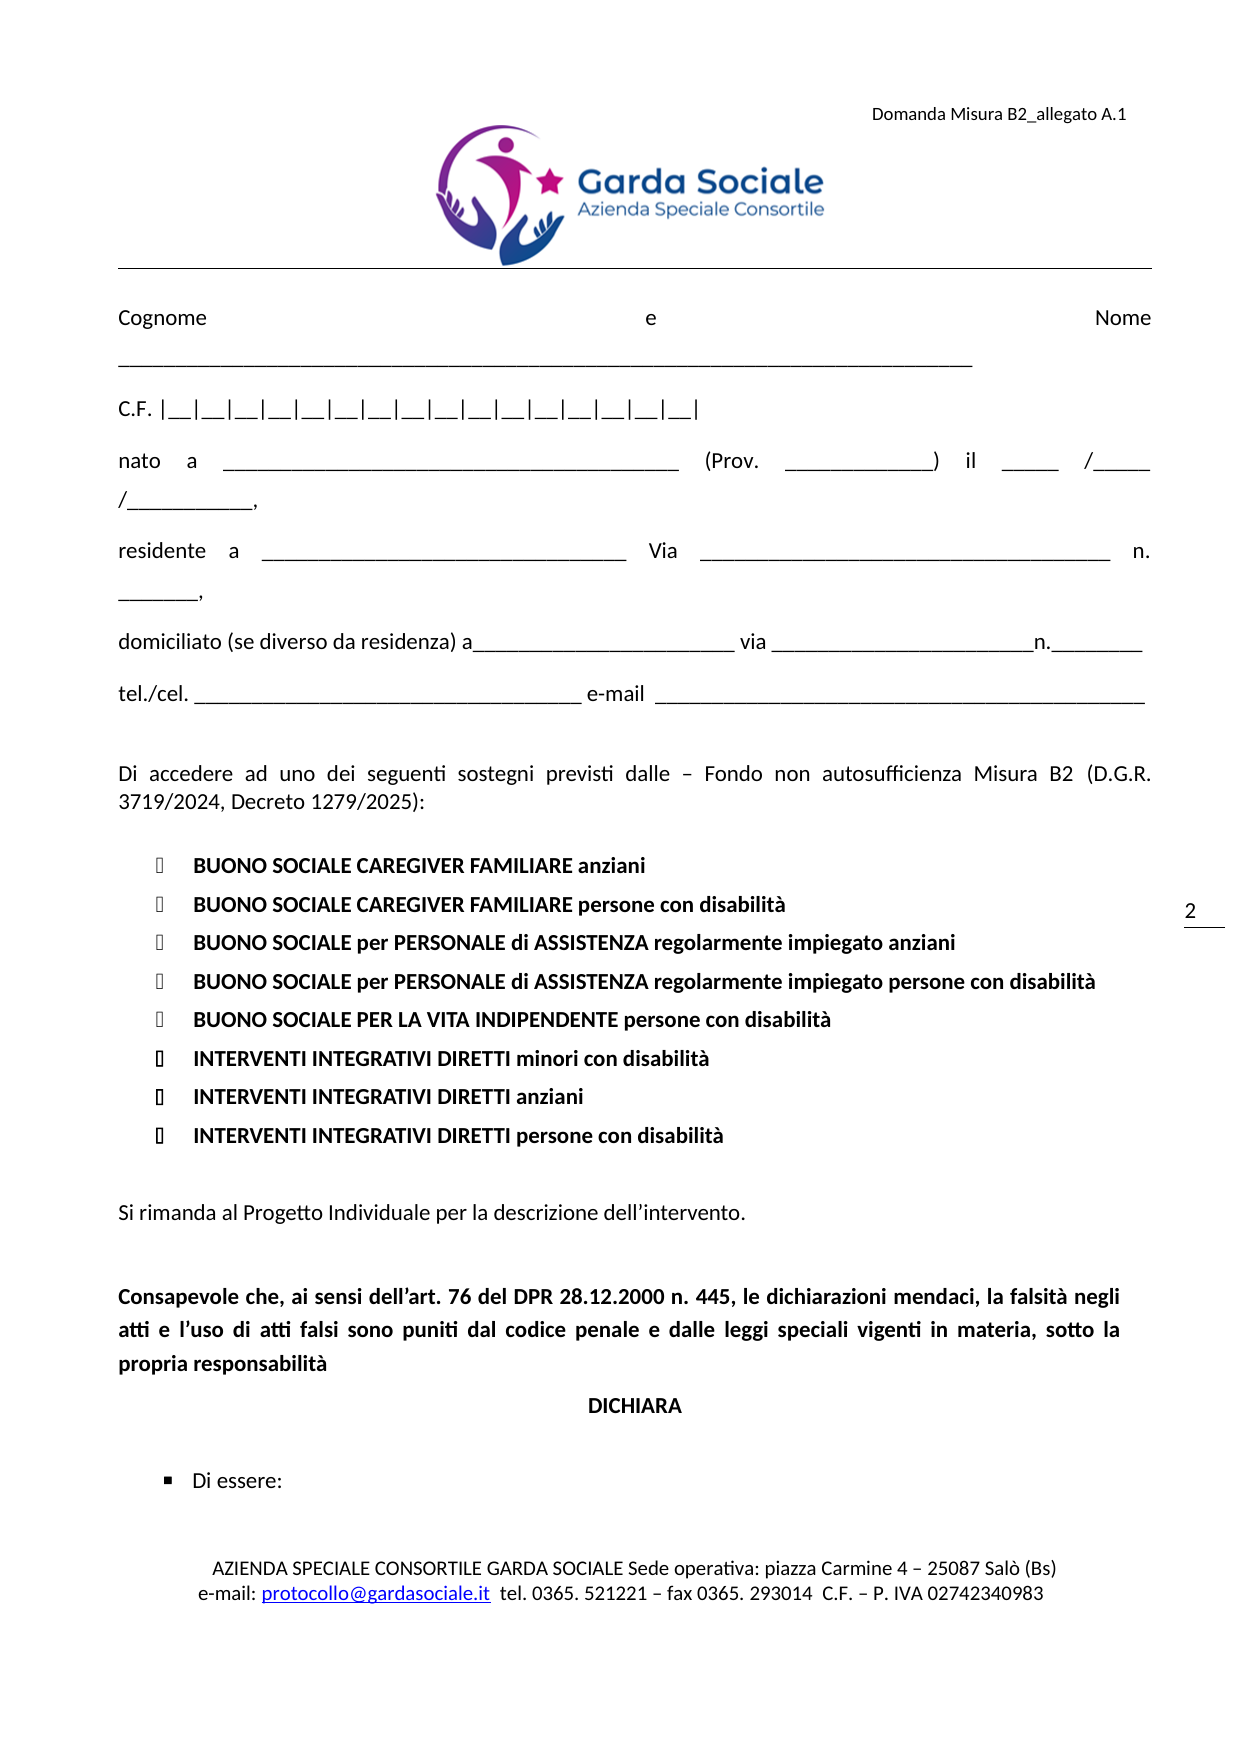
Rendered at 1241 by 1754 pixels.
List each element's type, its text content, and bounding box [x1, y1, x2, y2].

text residente a ________________________________ Via ____________________________________ n. _______, [118, 537, 1152, 604]
list INTERVENTI INTEGRATIVI DIRETTI minori con disabilità [156, 1044, 1147, 1072]
list BUONO SOCIALE per PERSONALE di ASSISTENZA regolarmente impiegato persone con disabilità [156, 967, 1147, 995]
text DICHIARA [118, 1391, 1152, 1419]
list BUONO SOCIALE CAREGIVER FAMILIARE persone con disabilità [156, 890, 1147, 918]
list Di essere: [162, 1466, 1152, 1494]
list BUONO SOCIALE PER LA VITA INDIPENDENTE persone con disabilità [156, 1005, 1147, 1033]
text tel./cel. __________________________________ e-mail ___________________________________________ [118, 679, 1152, 707]
text Si rimanda al Progetto Individuale per la descrizione dell’intervento. [118, 1198, 1122, 1226]
picture [435, 125, 835, 267]
text Cognome e Nome ___________________________________________________________________________ [118, 303, 1152, 371]
list BUONO SOCIALE CAREGIVER FAMILIARE anziani [156, 851, 1147, 879]
list BUONO SOCIALE per PERSONALE di ASSISTENZA regolarmente impiegato anziani [156, 928, 1147, 956]
text nato a ________________________________________ (Prov. _____________) il _____ /_____ /___________, [118, 446, 1152, 513]
list INTERVENTI INTEGRATIVI DIRETTI anziani [156, 1082, 1147, 1111]
text Di accedere ad uno dei seguenti sostegni previsti dalle – Fondo non autosufficienza Misura B2 (D.G.R. 3719/2024, Decreto 1279/2025): [118, 759, 1152, 815]
text domiciliato (se diverso da residenza) a_______________________ via _______________________n.________ [118, 627, 1152, 656]
list INTERVENTI INTEGRATIVI DIRETTI persone con disabilità [156, 1121, 1147, 1149]
text Consapevole che, ai sensi dell’art. 76 del DPR 28.12.2000 n. 445, le dichiarazioni mendaci, la falsità negli atti e l’uso di atti falsi sono puniti dal codice penale e dalle leggi speciali vigenti in materia, sotto la propria responsabilità [118, 1282, 1122, 1377]
text C.F. |__|__|__|__|__|__|__|__|__|__|__|__|__|__|__|__| [118, 394, 1152, 422]
